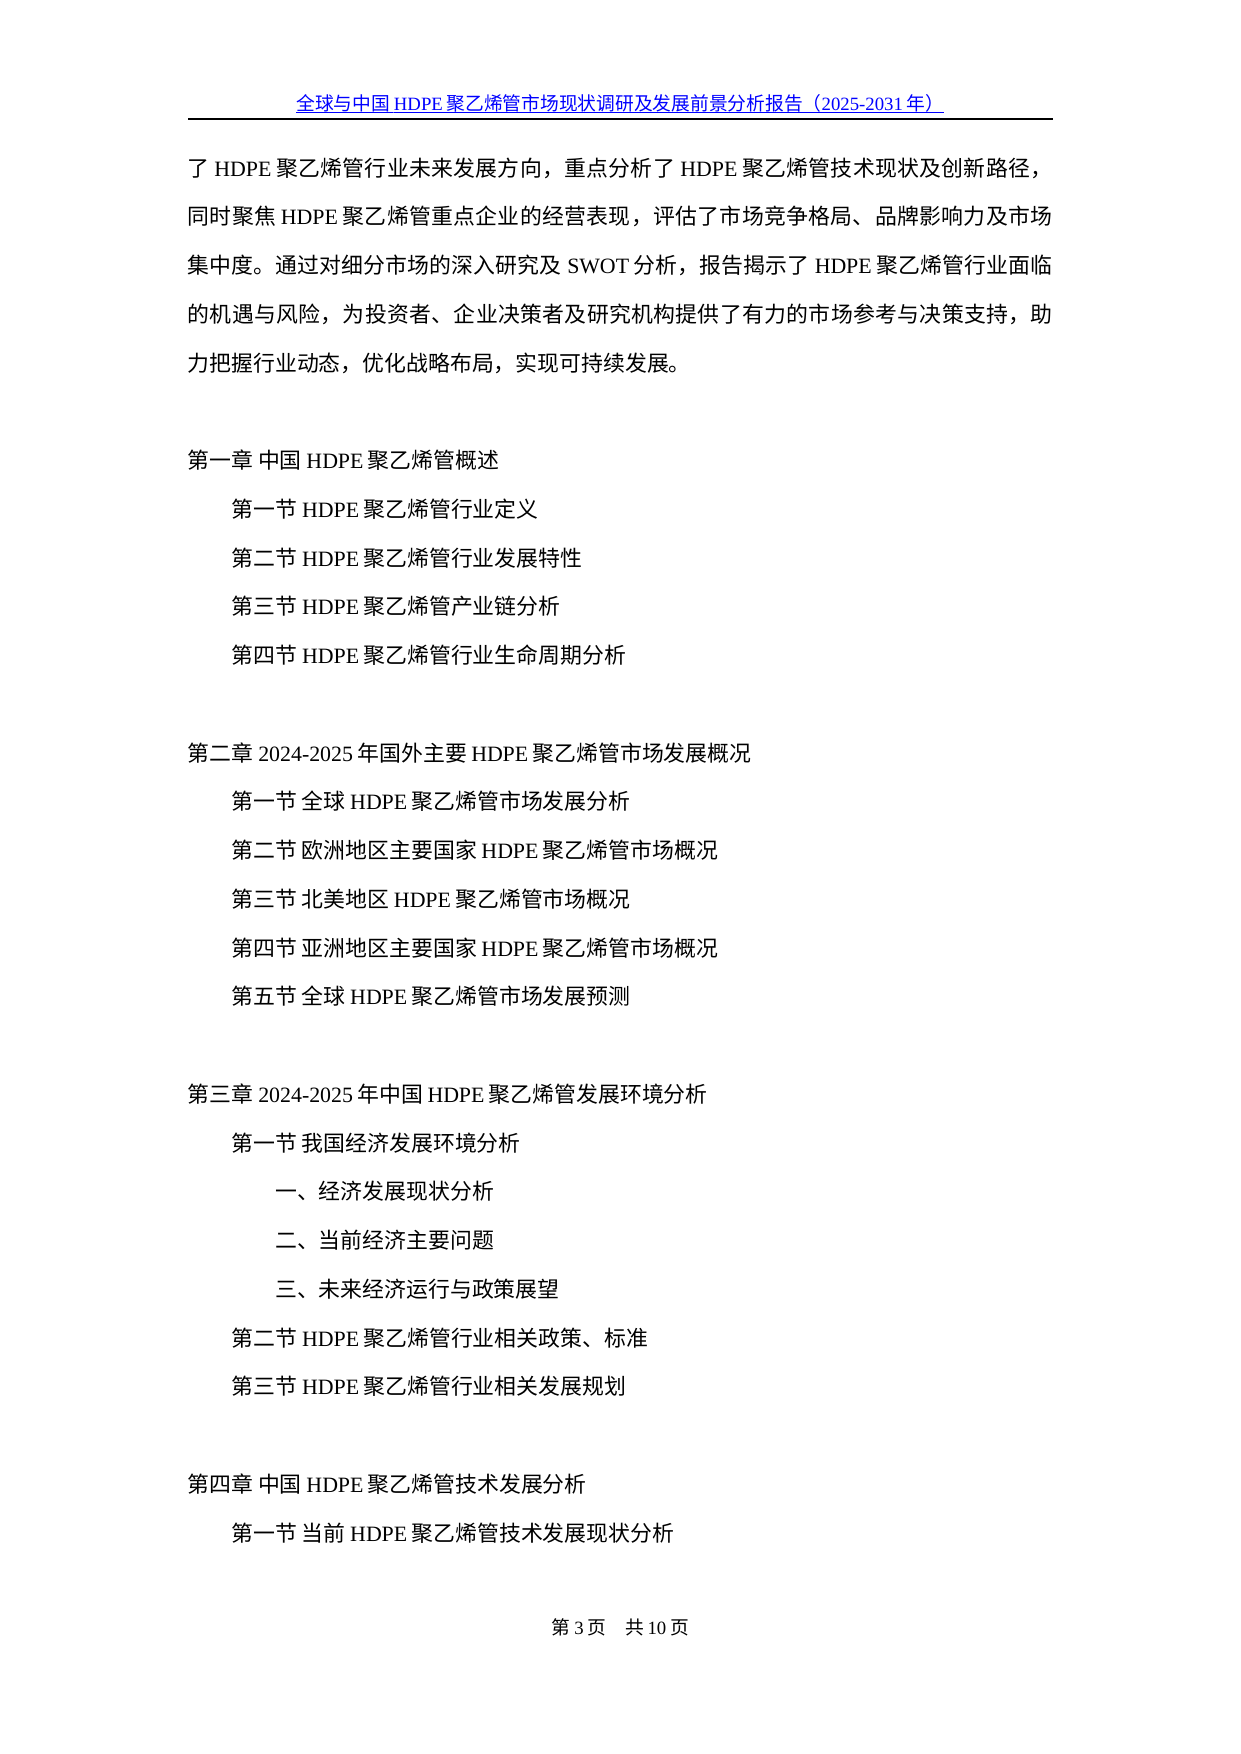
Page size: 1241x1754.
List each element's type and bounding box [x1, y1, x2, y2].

text [187, 150, 1053, 1548]
